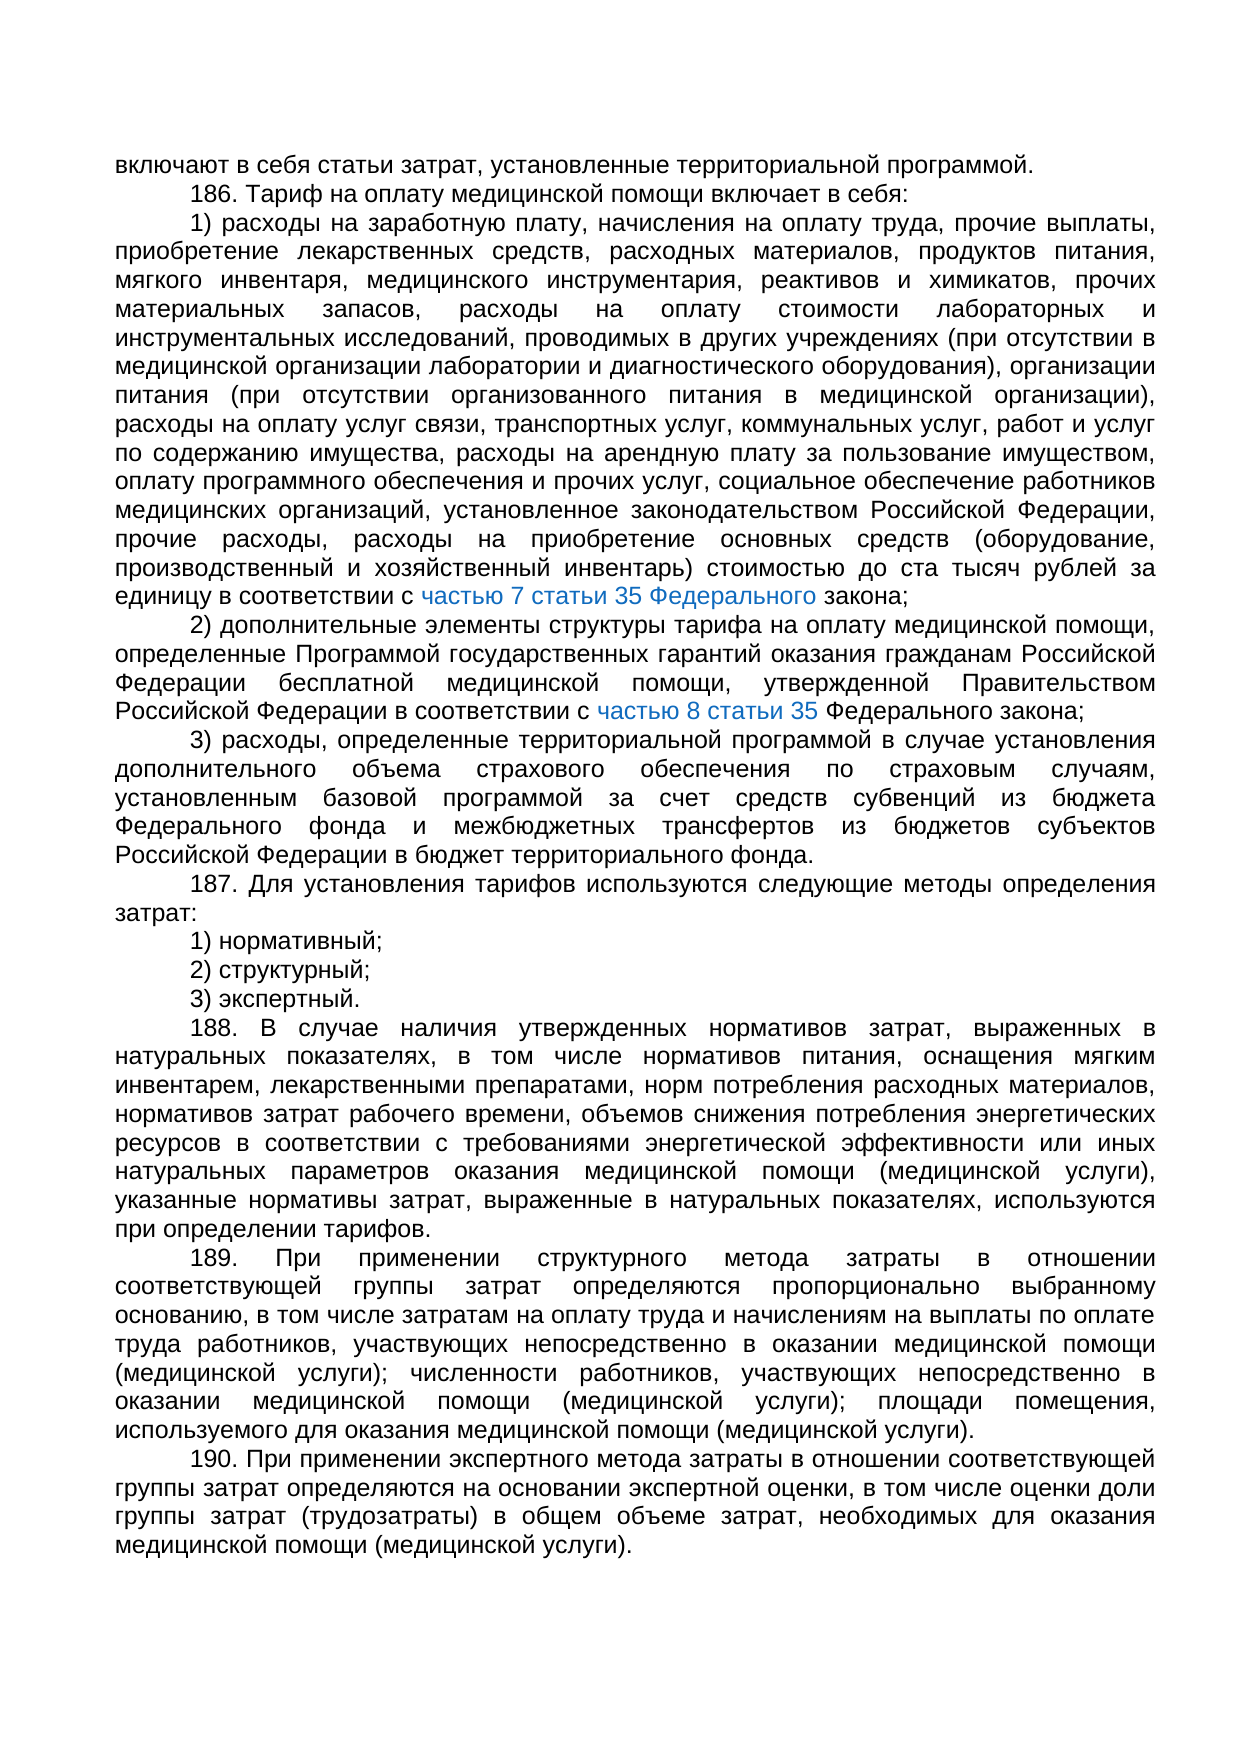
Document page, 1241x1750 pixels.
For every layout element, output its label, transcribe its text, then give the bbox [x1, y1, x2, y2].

text 2) дополнительные элементы структуры тарифа на оплату медицинской помощи, определенные Программой государственных гарантий оказания гражданам Российской Федерации бесплатной медицинской помощи, утвержденной Правительством Российской Федерации в соответствии с частью 8 статьи 35 Федерального закона; [114, 610, 1157, 725]
text 1) нормативный; [114, 926, 1157, 955]
text 2) структурный; [114, 955, 1157, 984]
text 3) экспертный. [114, 984, 1157, 1012]
text 3) расходы, определенные территориальной программой в случае установления дополнительного объема страхового обеспечения по страховым случаям, установленным базовой программой за счет средств субвенций из бюджета Федерального фонда и межбюджетных трансфертов из бюджетов субъектов Российской Федерации в бюджет территориального фонда. [114, 725, 1157, 869]
text 1) расходы на заработную плату, начисления на оплату труда, прочие выплаты, приобретение лекарственных средств, расходных материалов, продуктов питания, мягкого инвентаря, медицинского инструментария, реактивов и химикатов, прочих материальных запасов, расходы на оплату стоимости лабораторных и инструментальных исследований, проводимых в других учреждениях (при отсутствии в медицинской организации лаборатории и диагностического оборудования), организации питания (при отсутствии организованного питания в медицинской организации), расходы на оплату услуг связи, транспортных услуг, коммунальных услуг, работ и услуг по содержанию имущества, расходы на арендную плату за пользование имуществом, оплату программного обеспечения и прочих услуг, социальное обеспечение работников медицинских организаций, установленное законодательством Российской Федерации, прочие расходы, расходы на приобретение основных средств (оборудование, производственный и хозяйственный инвентарь) стоимостью до ста тысяч рублей за единицу в соответствии с частью 7 статьи 35 Федерального закона; [114, 207, 1157, 610]
text 187. Для установления тарифов используются следующие методы определения затрат: [114, 869, 1157, 926]
text 188. В случае наличия утвержденных нормативов затрат, выраженных в натуральных показателях, в том числе нормативов питания, оснащения мягким инвентарем, лекарственными препаратами, норм потребления расходных материалов, нормативов затрат рабочего времени, объемов снижения потребления энергетических ресурсов в соответствии с требованиями энергетической эффективности или иных натуральных параметров оказания медицинской помощи (медицинской услуги), указанные нормативы затрат, выраженные в натуральных показателях, используются при определении тарифов. [114, 1012, 1157, 1242]
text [114, 150, 1157, 179]
text 190. При применении экспертного метода затраты в отношении соответствующей группы затрат определяются на основании экспертной оценки, в том числе оценки доли группы затрат (трудозатраты) в общем объеме затрат, необходимых для оказания медицинской помощи (медицинской услуги). [114, 1444, 1157, 1559]
text 186. Тариф на оплату медицинской помощи включает в себя: [114, 179, 1157, 207]
text 189. При применении структурного метода затраты в отношении соответствующей группы затрат определяются пропорционально выбранному основанию, в том числе затратам на оплату труда и начислениям на выплаты по оплате труда работников, участвующих непосредственно в оказании медицинской помощи (медицинской услуги); численности работников, участвующих непосредственно в оказании медицинской помощи (медицинской услуги); площади помещения, используемого для оказания медицинской помощи (медицинской услуги). [114, 1242, 1157, 1444]
